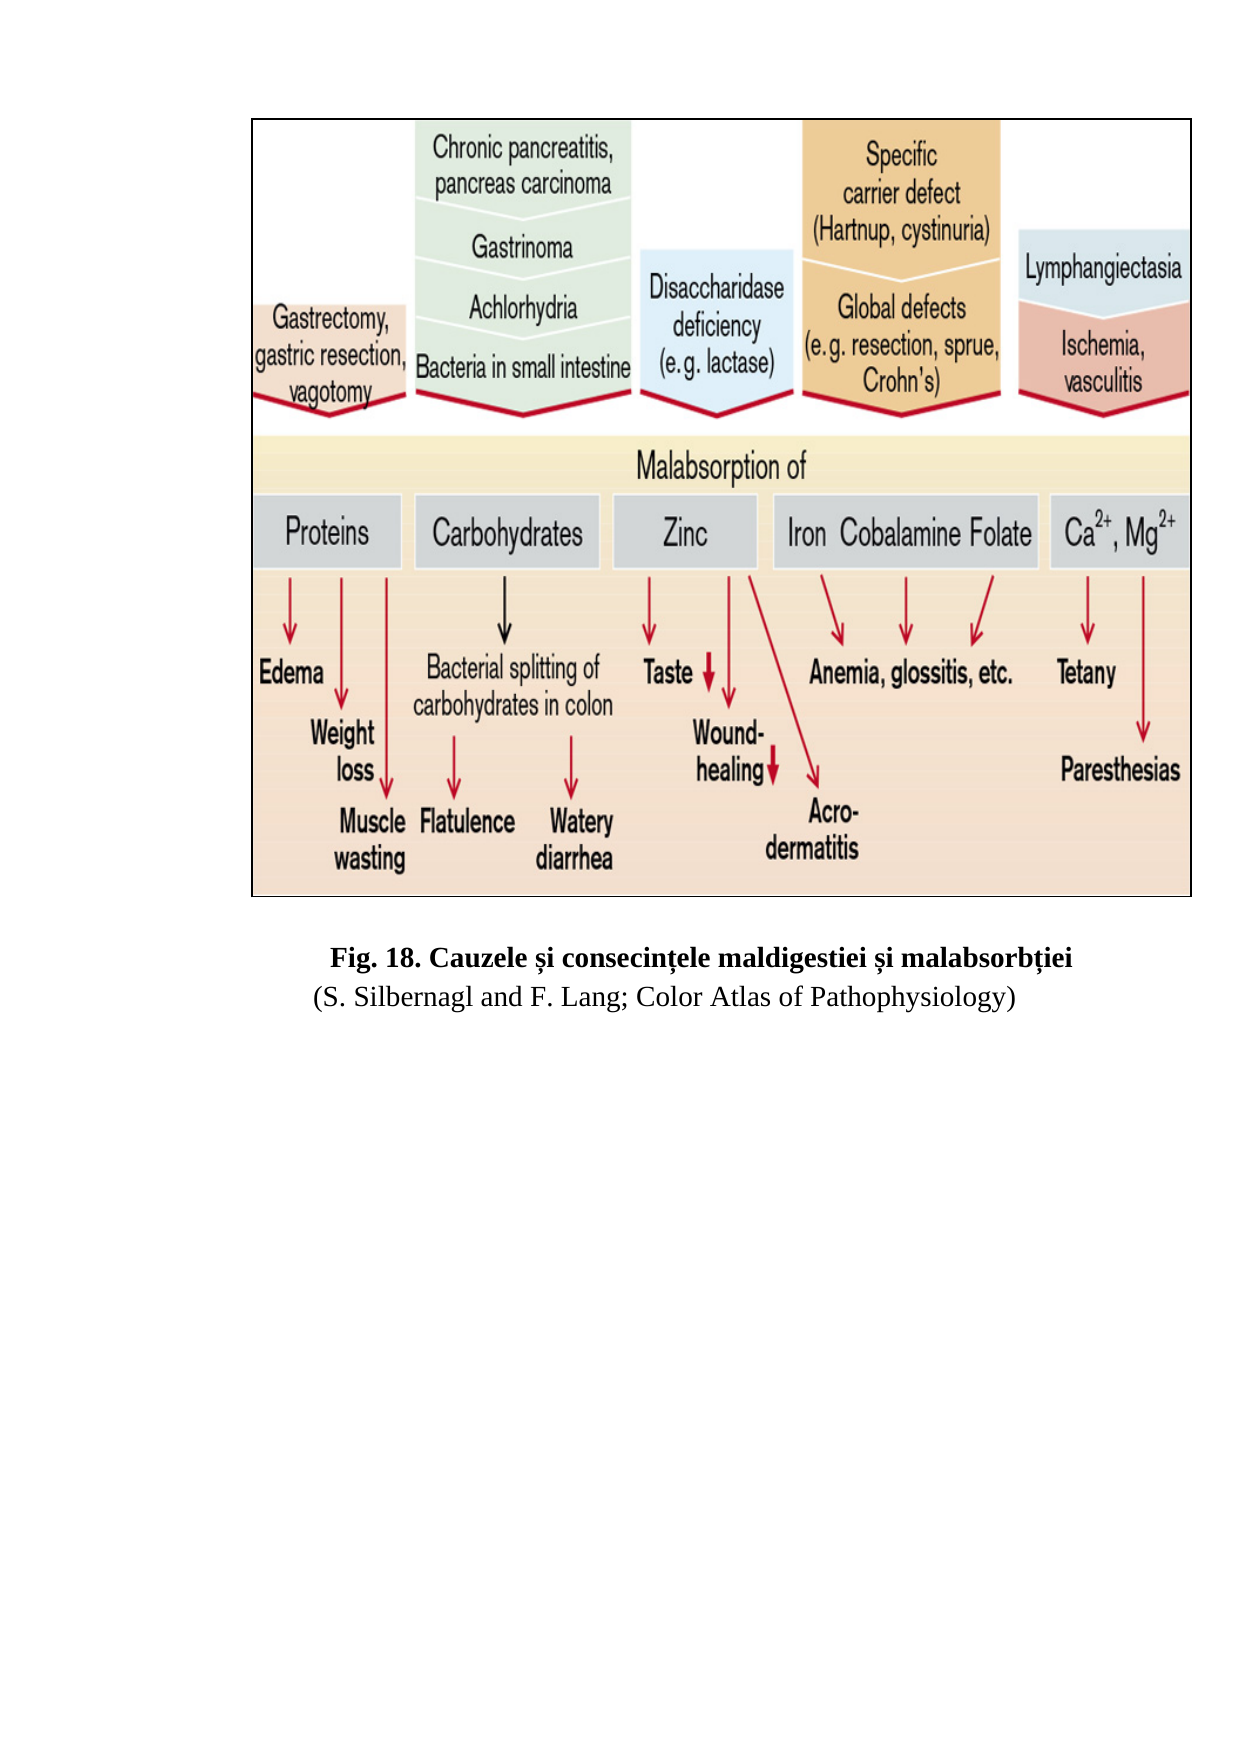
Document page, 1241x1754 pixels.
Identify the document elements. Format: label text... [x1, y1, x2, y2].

text (S. Silbernagl and F. Lang; Color Atlas of Pathophysiology) [177, 979, 1152, 1012]
text Fig. 18. Cauzele și consecințele maldigestiei și malabsorbției [177, 940, 1152, 974]
picture [253, 120, 1190, 896]
